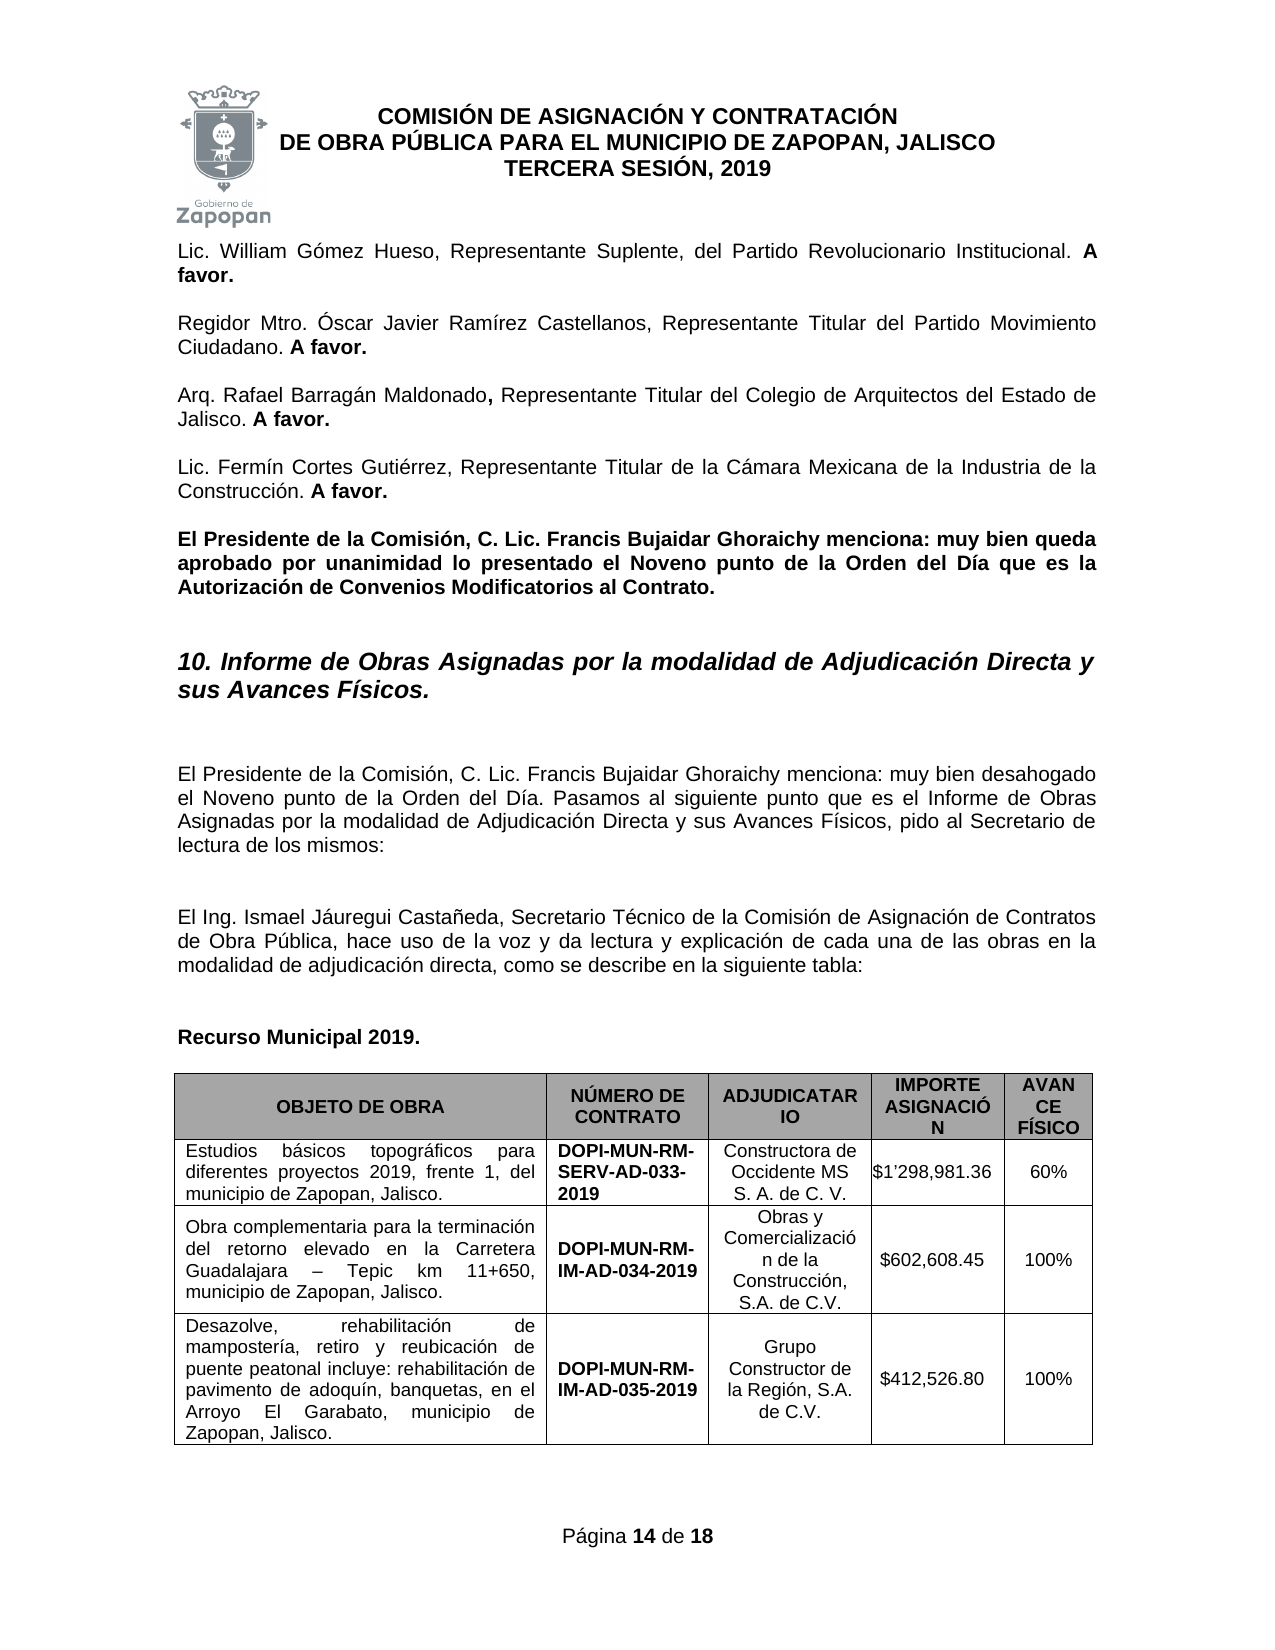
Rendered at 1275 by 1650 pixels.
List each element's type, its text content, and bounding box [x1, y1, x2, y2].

table_cell $412,526.80 [872, 1314, 1004, 1444]
table_cell $1’298,981.36 [872, 1140, 1004, 1204]
text Lic. William Gómez Hueso, Representante Suplente, del Partido Revolucionario Institucional. A favor. [177, 239, 1098, 287]
table_header IMPORTE ASIGNACIÓN [872, 1074, 1004, 1139]
table_header NÚMERO DE CONTRATO [547, 1074, 708, 1139]
table_cell Estudios básicos topográficos para diferentes proyectos 2019, frente 1, del municipio de Zapopan, Jalisco. [175, 1140, 546, 1204]
table_cell 60% [1005, 1140, 1092, 1204]
text Recurso Municipal 2019. [177, 1025, 1098, 1049]
table_cell DOPI-MUN-RM-IM-AD-035-2019 [547, 1314, 708, 1444]
picture [176, 85, 271, 228]
text El Ing. Ismael Jáuregui Castañeda, Secretario Técnico de la Comisión de Asignación de Contratos de Obra Pública, hace uso de la voz y da lectura y explicación de cada una de las obras en la modalidad de adjudicación directa, como se describe en la siguiente tabla: [177, 905, 1098, 977]
text El Presidente de la Comisión, C. Lic. Francis Bujaidar Ghoraichy menciona: muy bien queda aprobado por unanimidad lo presentado el Noveno punto de la Orden del Día que es la Autorización de Convenios Modificatorios al Contrato. [177, 527, 1098, 598]
table_cell Desazolve, rehabilitación de mampostería, retiro y reubicación de puente peatonal incluye: rehabilitación de pavimento de adoquín, banquetas, en el Arroyo El Garabato, municipio de Zapopan, Jalisco. [175, 1314, 546, 1444]
table_cell 100% [1005, 1314, 1092, 1444]
text Regidor Mtro. Óscar Javier Ramírez Castellanos, Representante Titular del Partido Movimiento Ciudadano. A favor. [177, 311, 1098, 359]
table_cell Grupo Constructor de la Región, S.A. de C.V. [709, 1314, 871, 1444]
table_cell Obras y Comercialización de la Construcción, S.A. de C.V. [709, 1206, 871, 1313]
table_cell Obra complementaria para la terminación del retorno elevado en la Carretera Guadalajara – Tepic km 11+650, municipio de Zapopan, Jalisco. [175, 1206, 546, 1313]
table_cell DOPI-MUN-RM-SERV-AD-033-2019 [547, 1140, 708, 1204]
table_cell $602,608.45 [872, 1206, 1004, 1313]
table_header ADJUDICATARIO [709, 1074, 871, 1139]
text El Presidente de la Comisión, C. Lic. Francis Bujaidar Ghoraichy menciona: muy bien desahogado el Noveno punto de la Orden del Día. Pasamos al siguiente punto que es el Informe de Obras Asignadas por la modalidad de Adjudicación Directa y sus Avances Físicos, pido al Secretario de lectura de los mismos: [177, 761, 1098, 857]
text 10. Informe de Obras Asignadas por la modalidad de Adjudicación Directa y sus Avances Físicos. [177, 646, 1098, 704]
table_cell Constructora de Occidente MS S. A. de C. V. [709, 1140, 871, 1204]
text Lic. Fermín Cortes Gutiérrez, Representante Titular de la Cámara Mexicana de la Industria de la Construcción. A favor. [177, 455, 1098, 503]
table_cell 100% [1005, 1206, 1092, 1313]
table_header OBJETO DE OBRA [175, 1074, 546, 1139]
text Arq. Rafael Barragán Maldonado, Representante Titular del Colegio de Arquitectos del Estado de Jalisco. A favor. [177, 383, 1098, 431]
table_cell DOPI-MUN-RM-IM-AD-034-2019 [547, 1206, 708, 1313]
table_header AVANCE FÍSICO [1005, 1074, 1092, 1139]
